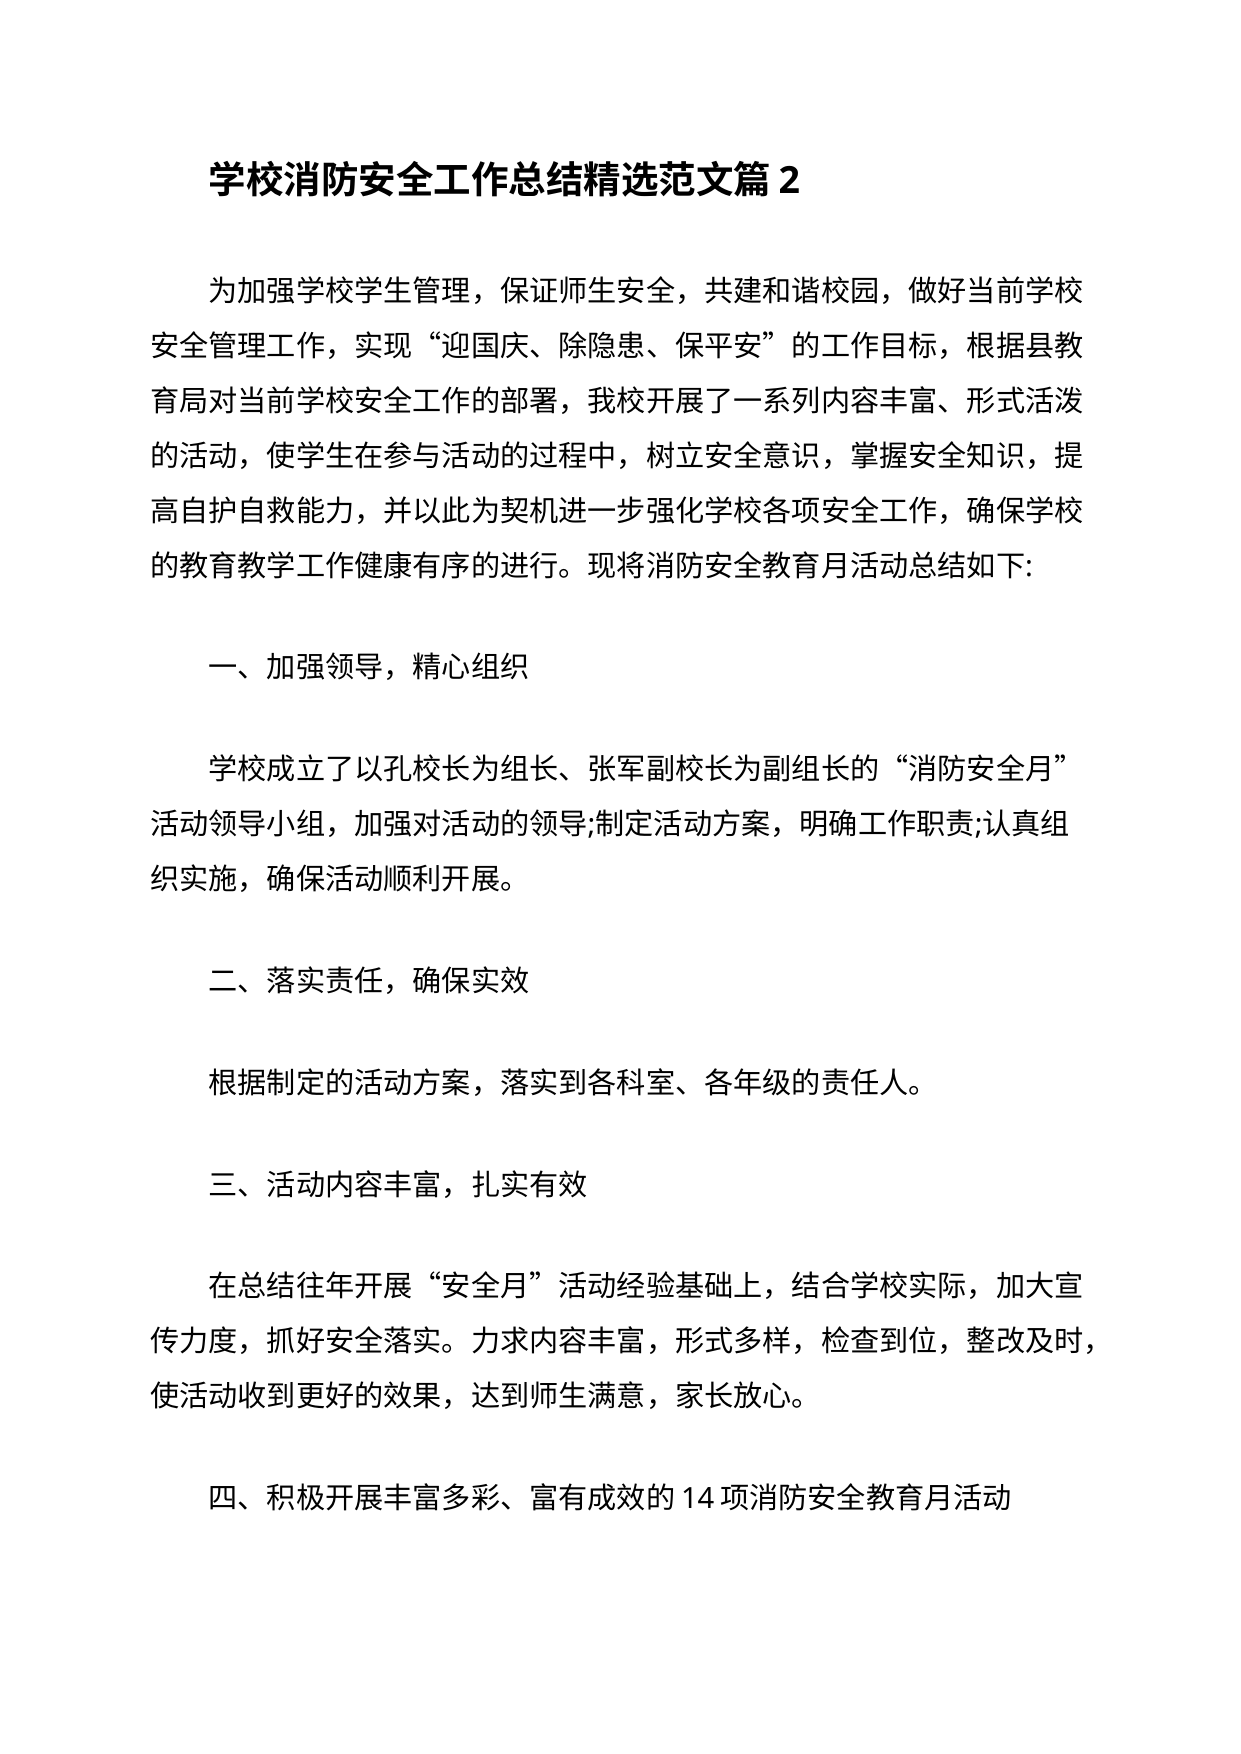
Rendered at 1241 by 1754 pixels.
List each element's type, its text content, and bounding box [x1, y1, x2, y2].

text 根据制定的活动方案，落实到各科室、各年级的责任人。 [150, 1059, 1090, 1102]
text 一、加强领导，精心组织 [150, 644, 1090, 686]
text 三、活动内容丰富，扎实有效 [150, 1161, 1090, 1203]
text 学校消防安全工作总结精选范文篇2 [150, 150, 1090, 204]
text 学校成立了以孔校长为组长、张军副校长为副组长的“消防安全月”活动领导小组，加强对活动的领导;制定活动方案，明确工作职责;认真组织实施，确保活动顺利开展。 [150, 746, 1090, 898]
text 在总结往年开展“安全月”活动经验基础上，结合学校实际，加大宣传力度，抓好安全落实。力求内容丰富，形式多样，检查到位，整改及时，使活动收到更好的效果，达到师生满意，家长放心。 [150, 1263, 1090, 1415]
text 二、落实责任，确保实效 [150, 957, 1090, 1000]
text 四、积极开展丰富多彩、富有成效的14项消防安全教育月活动 [150, 1474, 1090, 1517]
text 为加强学校学生管理，保证师生安全，共建和谐校园，做好当前学校安全管理工作，实现“迎国庆、除隐患、保平安”的工作目标，根据县教育局对当前学校安全工作的部署，我校开展了一系列内容丰富、形式活泼的活动，使学生在参与活动的过程中，树立安全意识，掌握安全知识，提高自护自救能力，并以此为契机进一步强化学校各项安全工作，确保学校的教育教学工作健康有序的进行。现将消防安全教育月活动总结如下: [150, 268, 1090, 584]
